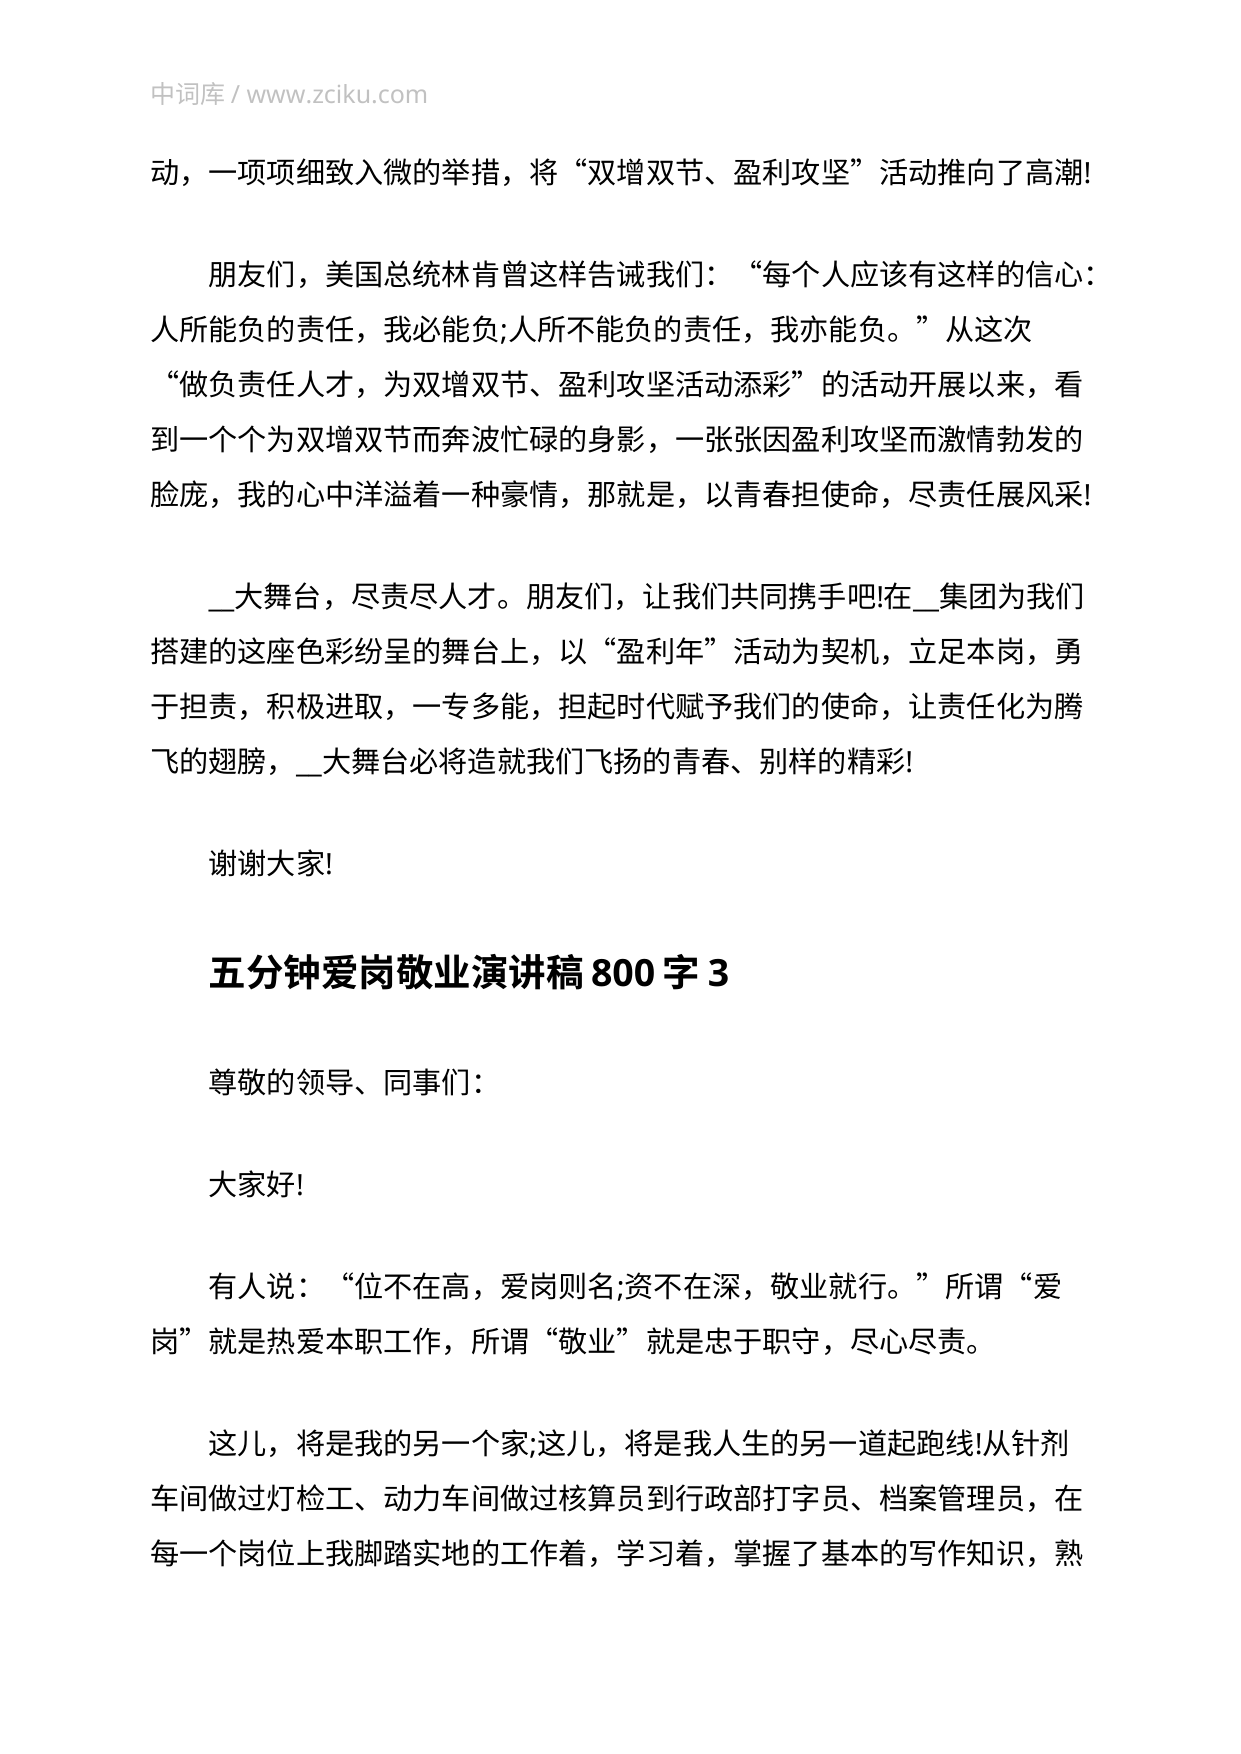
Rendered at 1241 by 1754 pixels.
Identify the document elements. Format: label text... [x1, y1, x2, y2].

text 谢谢大家! [150, 840, 1090, 883]
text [150, 150, 1090, 192]
text 五分钟爱岗敬业演讲稿800字3 [150, 942, 1090, 997]
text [150, 1421, 1090, 1573]
text 朋友们，美国总统林肯曾这样告诫我们：“每个人应该有这样的信心：人所能负的责任，我必能负;人所不能负的责任，我亦能负。”从这次“做负责任人才，为双增双节、盈利攻坚活动添彩”的活动开展以来，看到一个个为双增双节而奔波忙碌的身影，一张张因盈利攻坚而激情勃发的脸庞，我的心中洋溢着一种豪情，那就是，以青春担使命，尽责任展风采! [150, 252, 1090, 514]
text __大舞台，尽责尽人才。朋友们，让我们共同携手吧!在__集团为我们搭建的这座色彩纷呈的舞台上，以“盈利年”活动为契机，立足本岗，勇于担责，积极进取，一专多能，担起时代赋予我们的使命，让责任化为腾飞的翅膀，__大舞台必将造就我们飞扬的青春、别样的精彩! [150, 574, 1090, 781]
text 大家好! [150, 1162, 1090, 1204]
text 有人说：“位不在高，爱岗则名;资不在深，敬业就行。”所谓“爱岗”就是热爱本职工作，所谓“敬业”就是忠于职守，尽心尽责。 [150, 1264, 1090, 1361]
text 尊敬的领导、同事们： [150, 1060, 1090, 1102]
